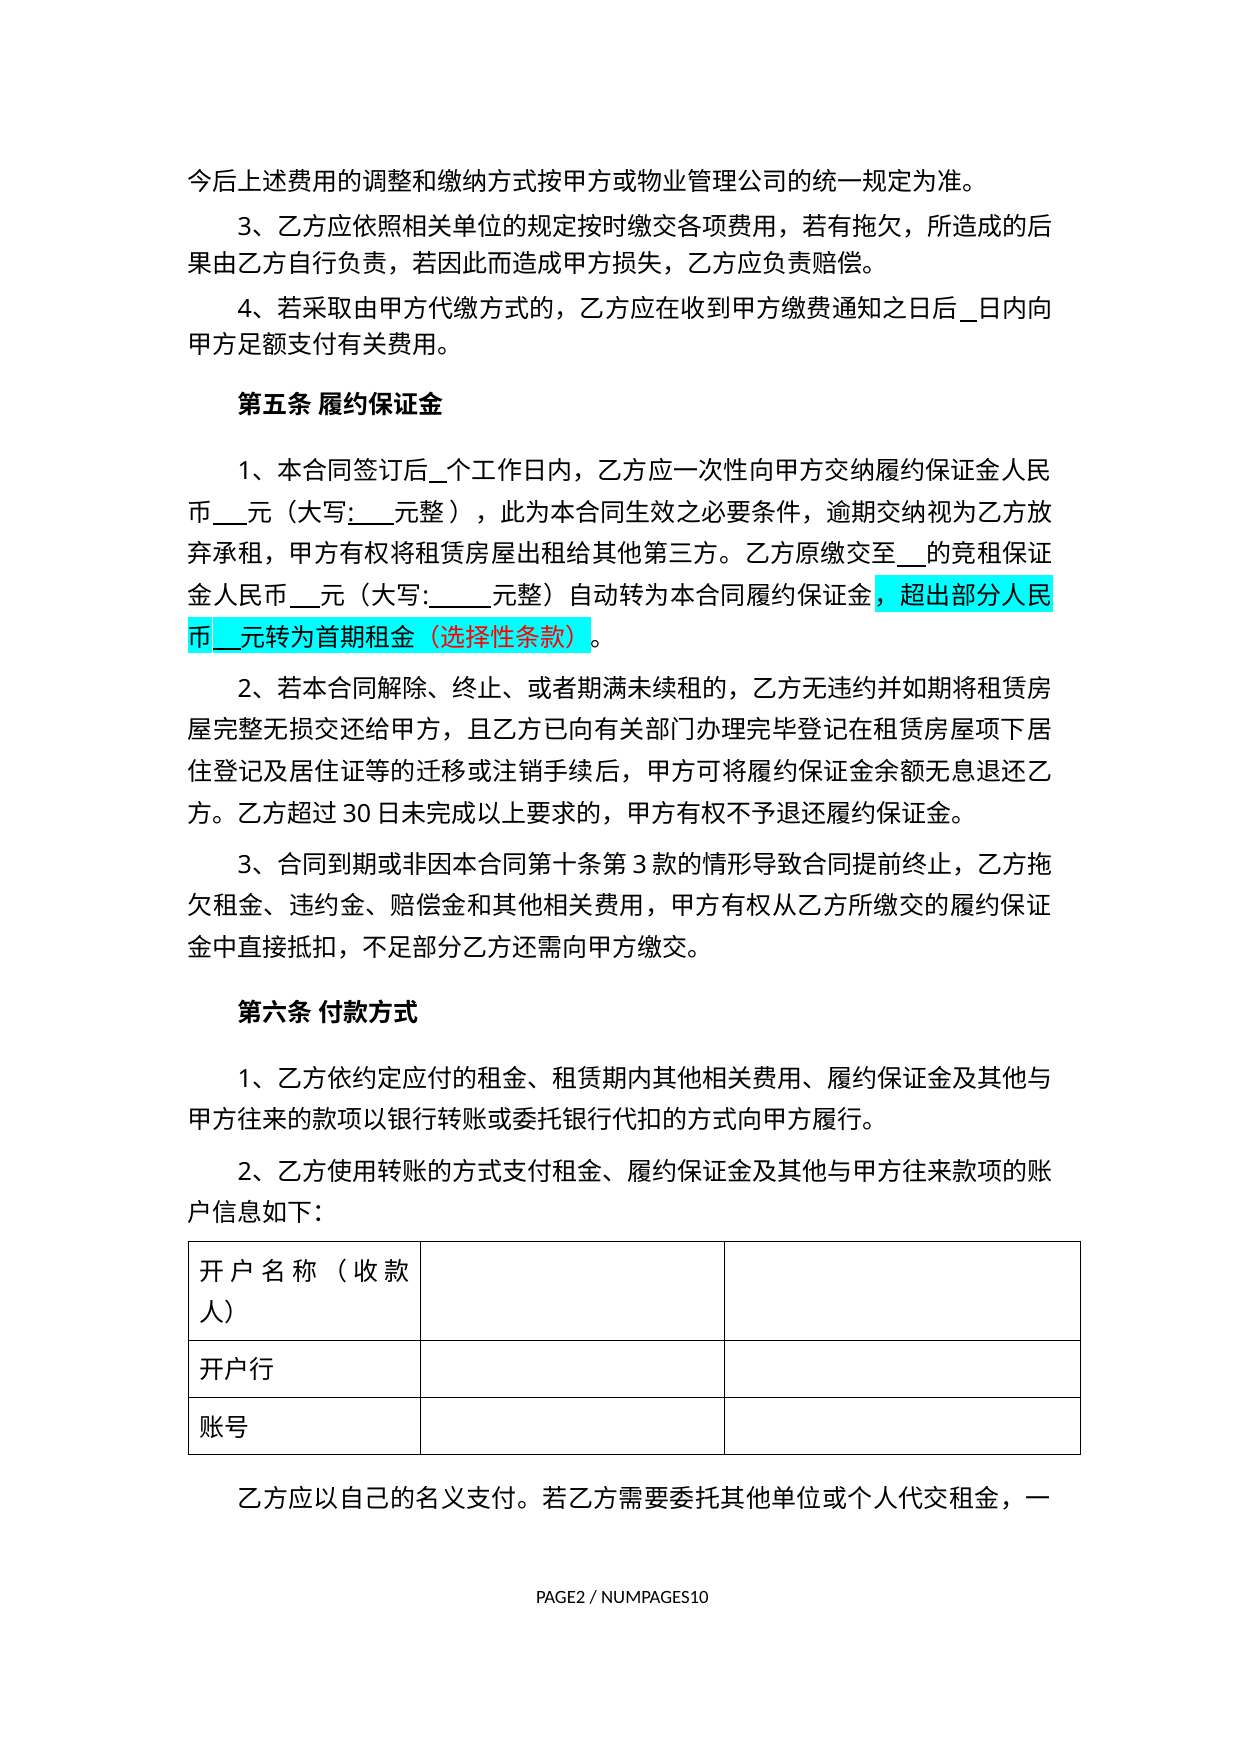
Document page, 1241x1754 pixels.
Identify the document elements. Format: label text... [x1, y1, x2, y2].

text 3、乙方应依照相关单位的规定按时缴交各项费用，若有拖欠，所造成的后果由乙方自行负责，若因此而造成甲方损失，乙方应负责赔偿。 [187, 207, 1053, 279]
text 第五条 履约保证金 [187, 371, 1053, 436]
table_cell [725, 1341, 1080, 1397]
text 第六条 付款方式 [187, 978, 1053, 1043]
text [187, 1464, 1053, 1529]
text 4、若采取由甲方代缴方式的，乙方应在收到甲方缴费通知之日后 日内向甲方足额支付有关费用。 [187, 289, 1053, 361]
text 1、乙方依约定应付的租金、租赁期内其他相关费用、履约保证金及其他与甲方往来的款项以银行转账或委托银行代扣的方式向甲方履行。 [187, 1058, 1053, 1136]
text 2、乙方使用转账的方式支付租金、履约保证金及其他与甲方往来款项的账户信息如下： [187, 1151, 1053, 1229]
table_header [725, 1242, 1080, 1339]
table_cell [725, 1398, 1080, 1454]
text 3、合同到期或非因本合同第十条第3款的情形导致合同提前终止，乙方拖欠租金、违约金、赔偿金和其他相关费用，甲方有权从乙方所缴交的履约保证金中直接抵扣，不足部分乙方还需向甲方缴交。 [187, 844, 1053, 964]
table_cell [421, 1398, 724, 1454]
table_header 开户名称（收款人） [189, 1242, 420, 1339]
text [187, 161, 1053, 197]
table_cell [421, 1341, 724, 1397]
table_header [421, 1242, 724, 1339]
table_cell 开户行 [189, 1341, 420, 1397]
table_cell 账号 [189, 1398, 420, 1454]
text 2、若本合同解除、终止、或者期满未续租的，乙方无违约并如期将租赁房屋完整无损交还给甲方，且乙方已向有关部门办理完毕登记在租赁房屋项下居住登记及居住证等的迁移或注销手续后，甲方可将履约保证金余额无息退还乙方。乙方超过30日未完成以上要求的，甲方有权不予退还履约保证金。 [187, 668, 1053, 829]
text 1、本合同签订后 个工作日内，乙方应一次性向甲方交纳履约保证金人民币 元（大写: 元整 ），此为本合同生效之必要条件，逾期交纳视为乙方放弃承租，甲方有权将租赁房屋出租给其他第三方。乙方原缴交至 的竞租保证金人民币 元（大写: 元整）自动转为本合同履约保证金，超出部分人民币 元转为首期租金（选择性条款）。 [187, 450, 1053, 653]
